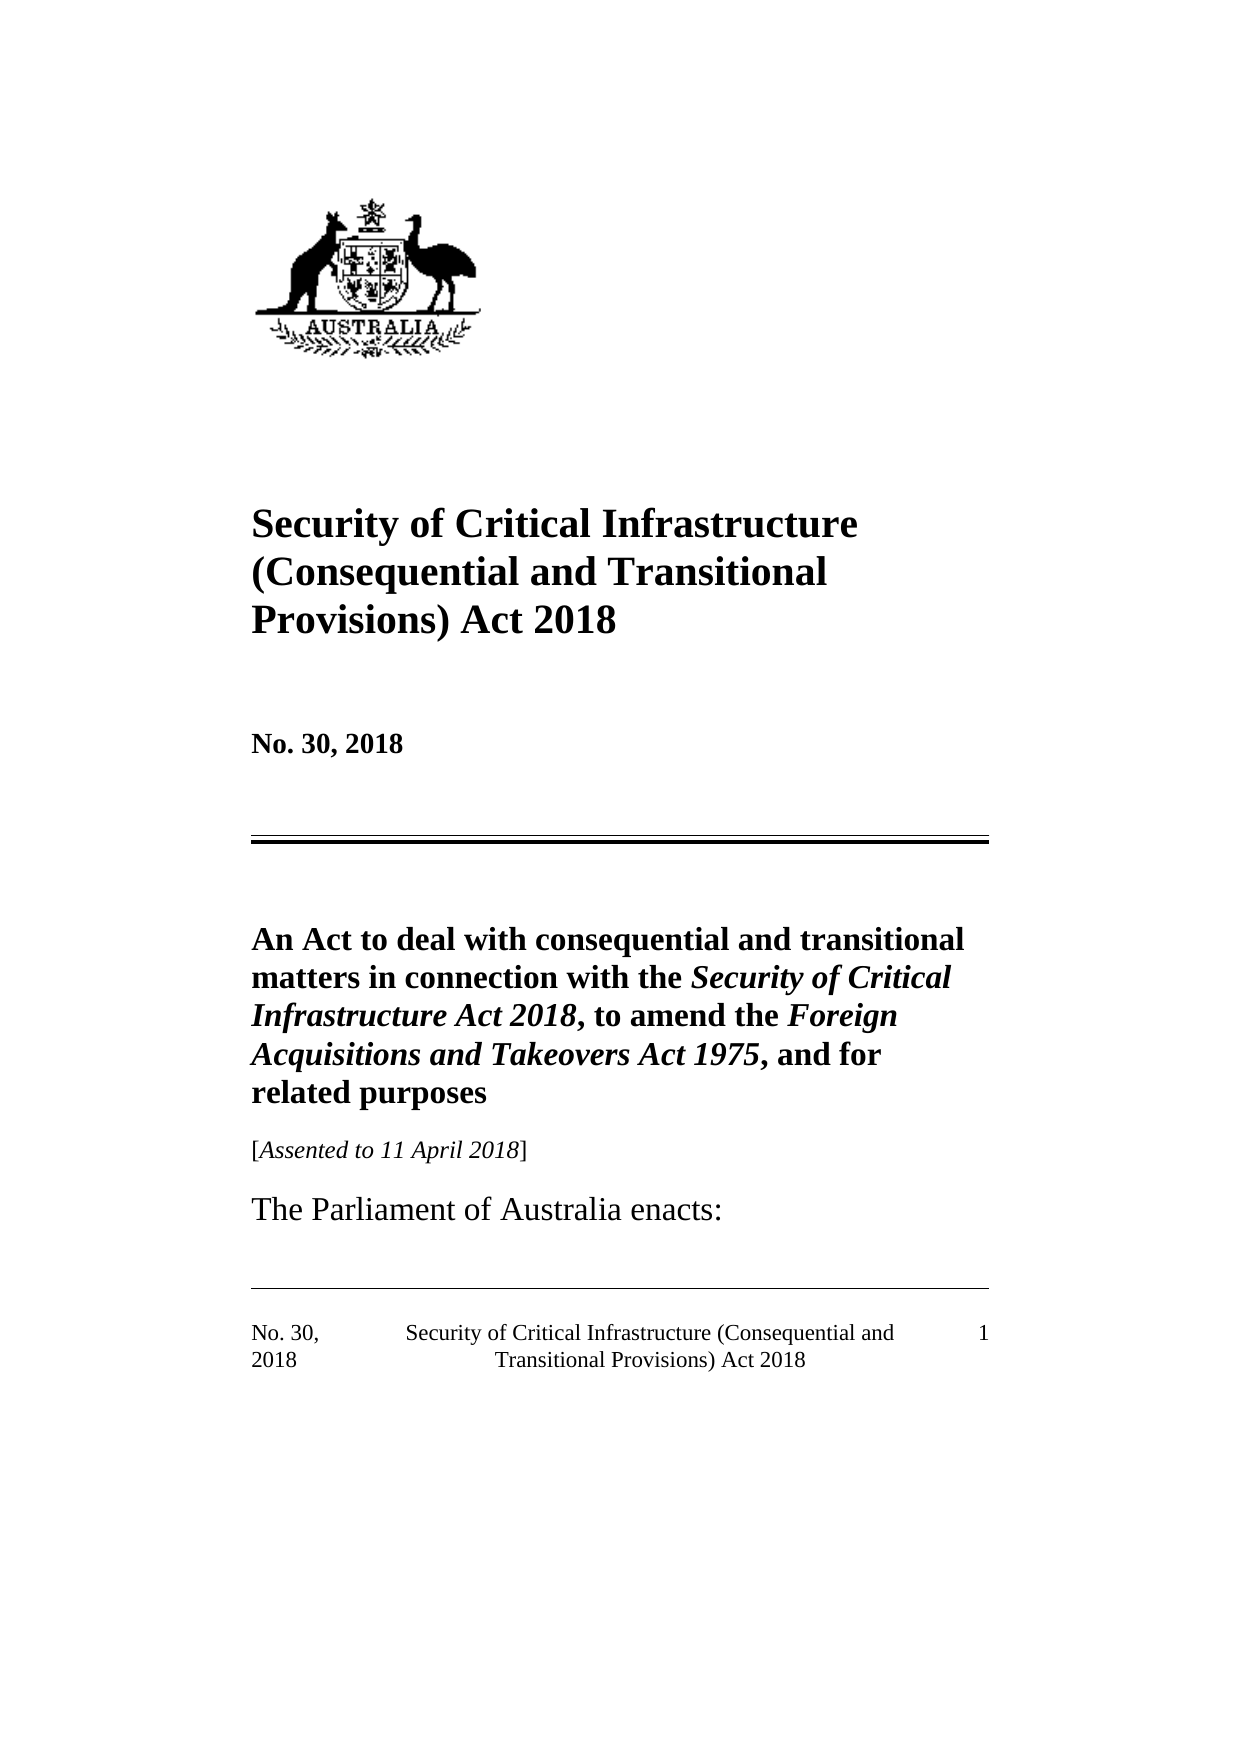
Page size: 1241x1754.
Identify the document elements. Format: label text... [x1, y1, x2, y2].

text An Act to deal with consequential and transitional matters in connection with the Security of Critical Infrastructure Act 2018, to amend the Foreign Acquisitions and Takeovers Act 1975, and for related purposes [251, 919, 989, 1110]
text Security of Critical Infrastructure (Consequential and Transitional Provisions) Act 2018 [251, 499, 989, 643]
text No. 30, 2018 [251, 726, 989, 759]
text The Parliament of Australia enacts: [251, 1189, 989, 1227]
text [Assented to 11 April 2018] [251, 1135, 989, 1164]
